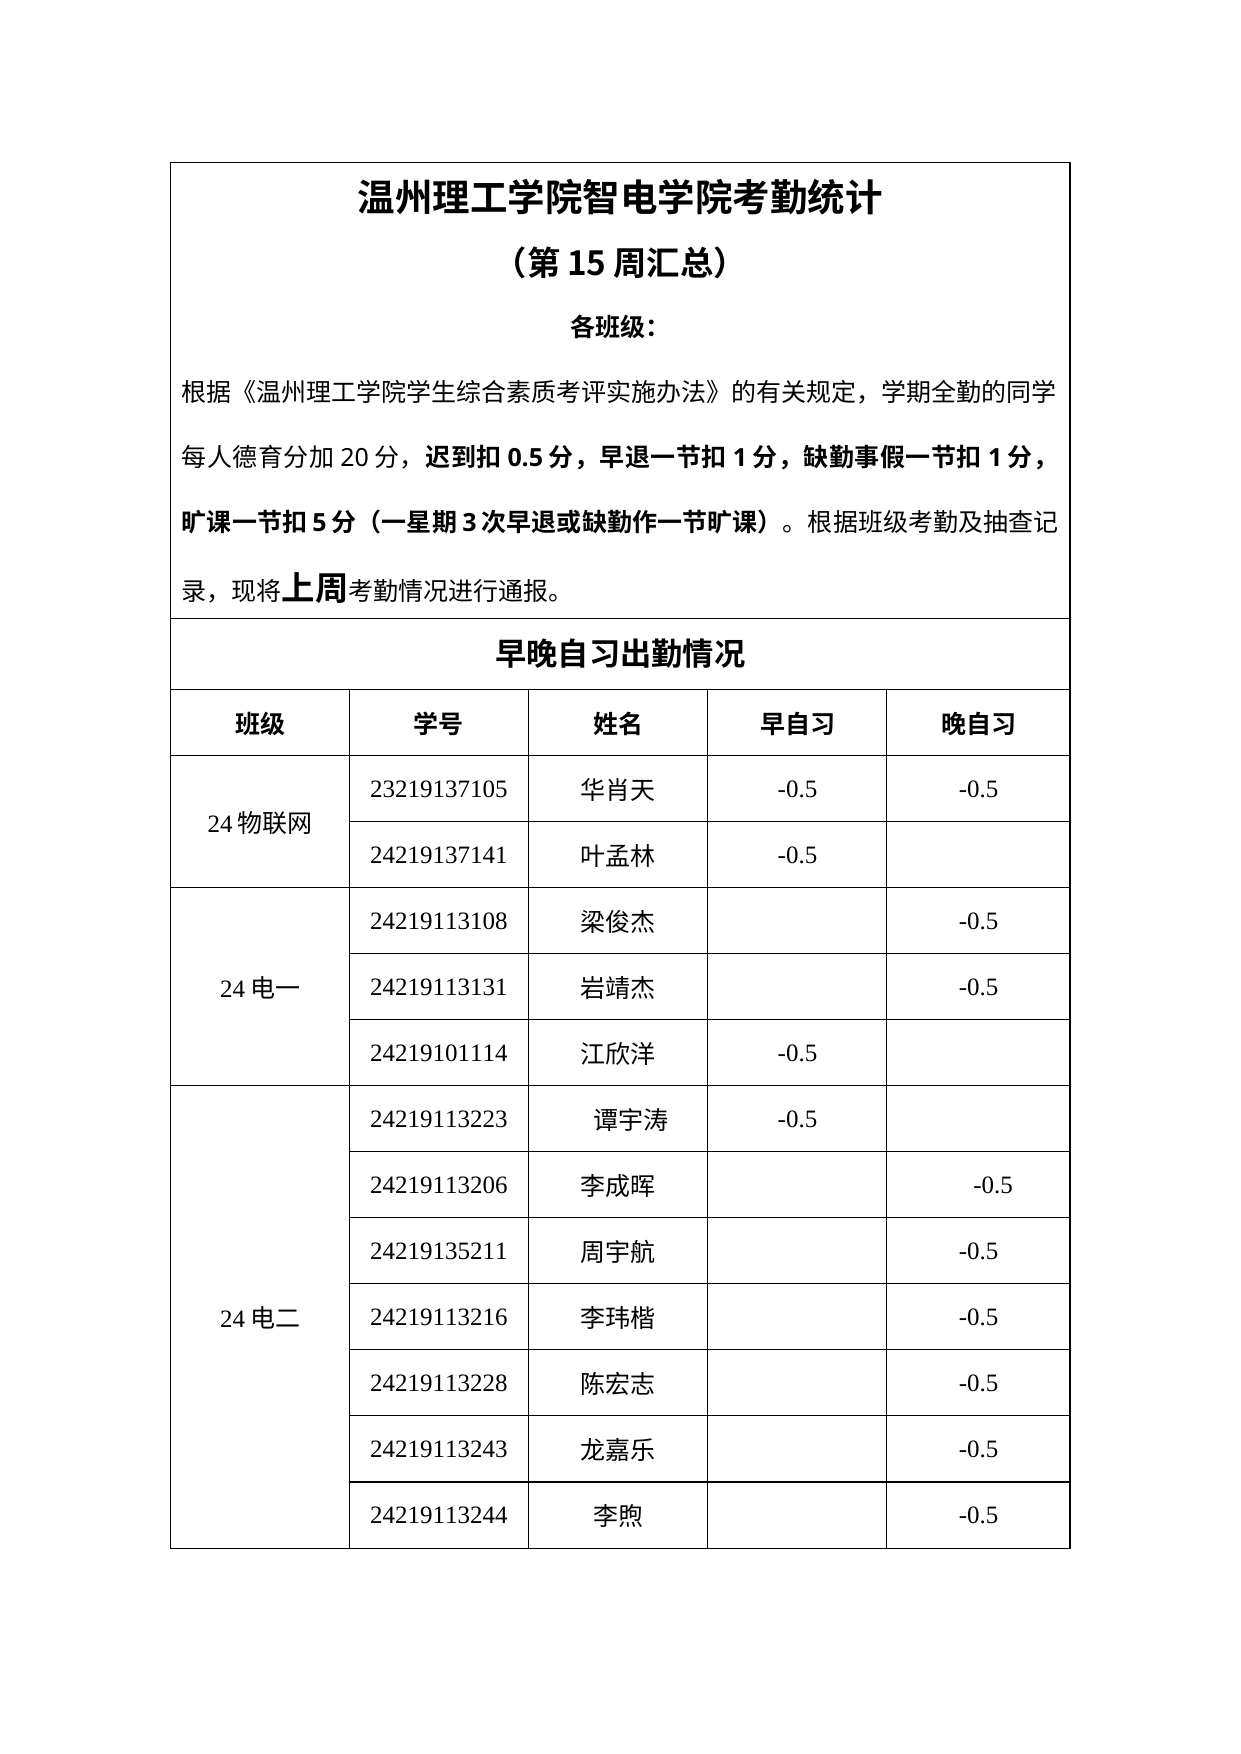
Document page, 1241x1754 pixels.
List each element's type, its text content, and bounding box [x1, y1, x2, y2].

table_cell 24219113244 [350, 1483, 528, 1547]
table_cell 叶孟林 [529, 822, 707, 887]
table_cell -0.5 [708, 756, 886, 821]
table_cell 24219113243 [350, 1416, 528, 1481]
table_cell -0.5 [708, 1086, 886, 1151]
table_cell 23219137105 [350, 756, 528, 821]
table_cell 24219113223 [350, 1086, 528, 1151]
table_cell 早自习 [708, 690, 886, 755]
table_cell 陈宏志 [529, 1350, 707, 1415]
table_cell 24219113131 [350, 954, 528, 1019]
table_cell -0.5 [708, 1020, 886, 1085]
table_cell 24物联网 [171, 756, 349, 887]
table_cell 周宇航 [529, 1218, 707, 1283]
table_cell 24电一 [171, 888, 349, 1085]
table_cell -0.5 [887, 1284, 1069, 1349]
table_cell 梁俊杰 [529, 888, 707, 953]
table_cell 24219113228 [350, 1350, 528, 1415]
table_cell 24219137141 [350, 822, 528, 887]
table_cell 李煦 [529, 1483, 707, 1547]
table_cell 24219101114 [350, 1020, 528, 1085]
table_cell 谭宇涛 [529, 1086, 707, 1151]
table_cell 姓名 [529, 690, 707, 755]
table_cell [887, 1020, 1069, 1085]
table_cell 李玮楷 [529, 1284, 707, 1349]
table_cell [708, 1284, 886, 1349]
table_cell 24219113216 [350, 1284, 528, 1349]
table_header 温州理工学院智电学院考勤统计 （第15周汇总） 各班级： 根据《温州理工学院学生综合素质考评实施办法》的有关规定，学期全勤的同学每人德育分加20分，迟到扣0.5分，早退一节扣1分，缺勤事假一节扣1分，旷课一节扣5分（一星期3次早退或缺勤作一节旷课）。根据班级考勤及抽查记录，现将上周考勤情况进行通报。 [171, 163, 1069, 618]
table_cell -0.5 [708, 822, 886, 887]
table_cell 晚自习 [887, 690, 1069, 755]
table_cell 江欣洋 [529, 1020, 707, 1085]
table_cell 岩靖杰 [529, 954, 707, 1019]
table_cell [708, 1416, 886, 1481]
table_cell [708, 954, 886, 1019]
table_cell [708, 1152, 886, 1217]
table_cell -0.5 [887, 1416, 1069, 1481]
table_cell -0.5 [887, 1350, 1069, 1415]
table_cell [708, 1483, 886, 1547]
table_cell 24219113206 [350, 1152, 528, 1217]
table_cell [708, 1350, 886, 1415]
table_cell 李成晖 [529, 1152, 707, 1217]
table_cell [708, 1218, 886, 1283]
table_cell 班级 [171, 690, 349, 755]
table_cell -0.5 [887, 1152, 1069, 1217]
table_cell [887, 1086, 1069, 1151]
table_cell 24219113108 [350, 888, 528, 953]
table_cell 龙嘉乐 [529, 1416, 707, 1481]
table_cell 早晚自习出勤情况 [171, 619, 1069, 689]
table_cell 24219135211 [350, 1218, 528, 1283]
table_cell 24电二 [171, 1086, 349, 1547]
table_cell -0.5 [887, 954, 1069, 1019]
table_cell 华肖天 [529, 756, 707, 821]
table_cell 学号 [350, 690, 528, 755]
table_cell [708, 888, 886, 953]
table_cell -0.5 [887, 888, 1069, 953]
table_cell -0.5 [887, 1218, 1069, 1283]
table_cell -0.5 [887, 756, 1069, 821]
table_cell [887, 822, 1069, 887]
table_cell -0.5 [887, 1483, 1069, 1547]
